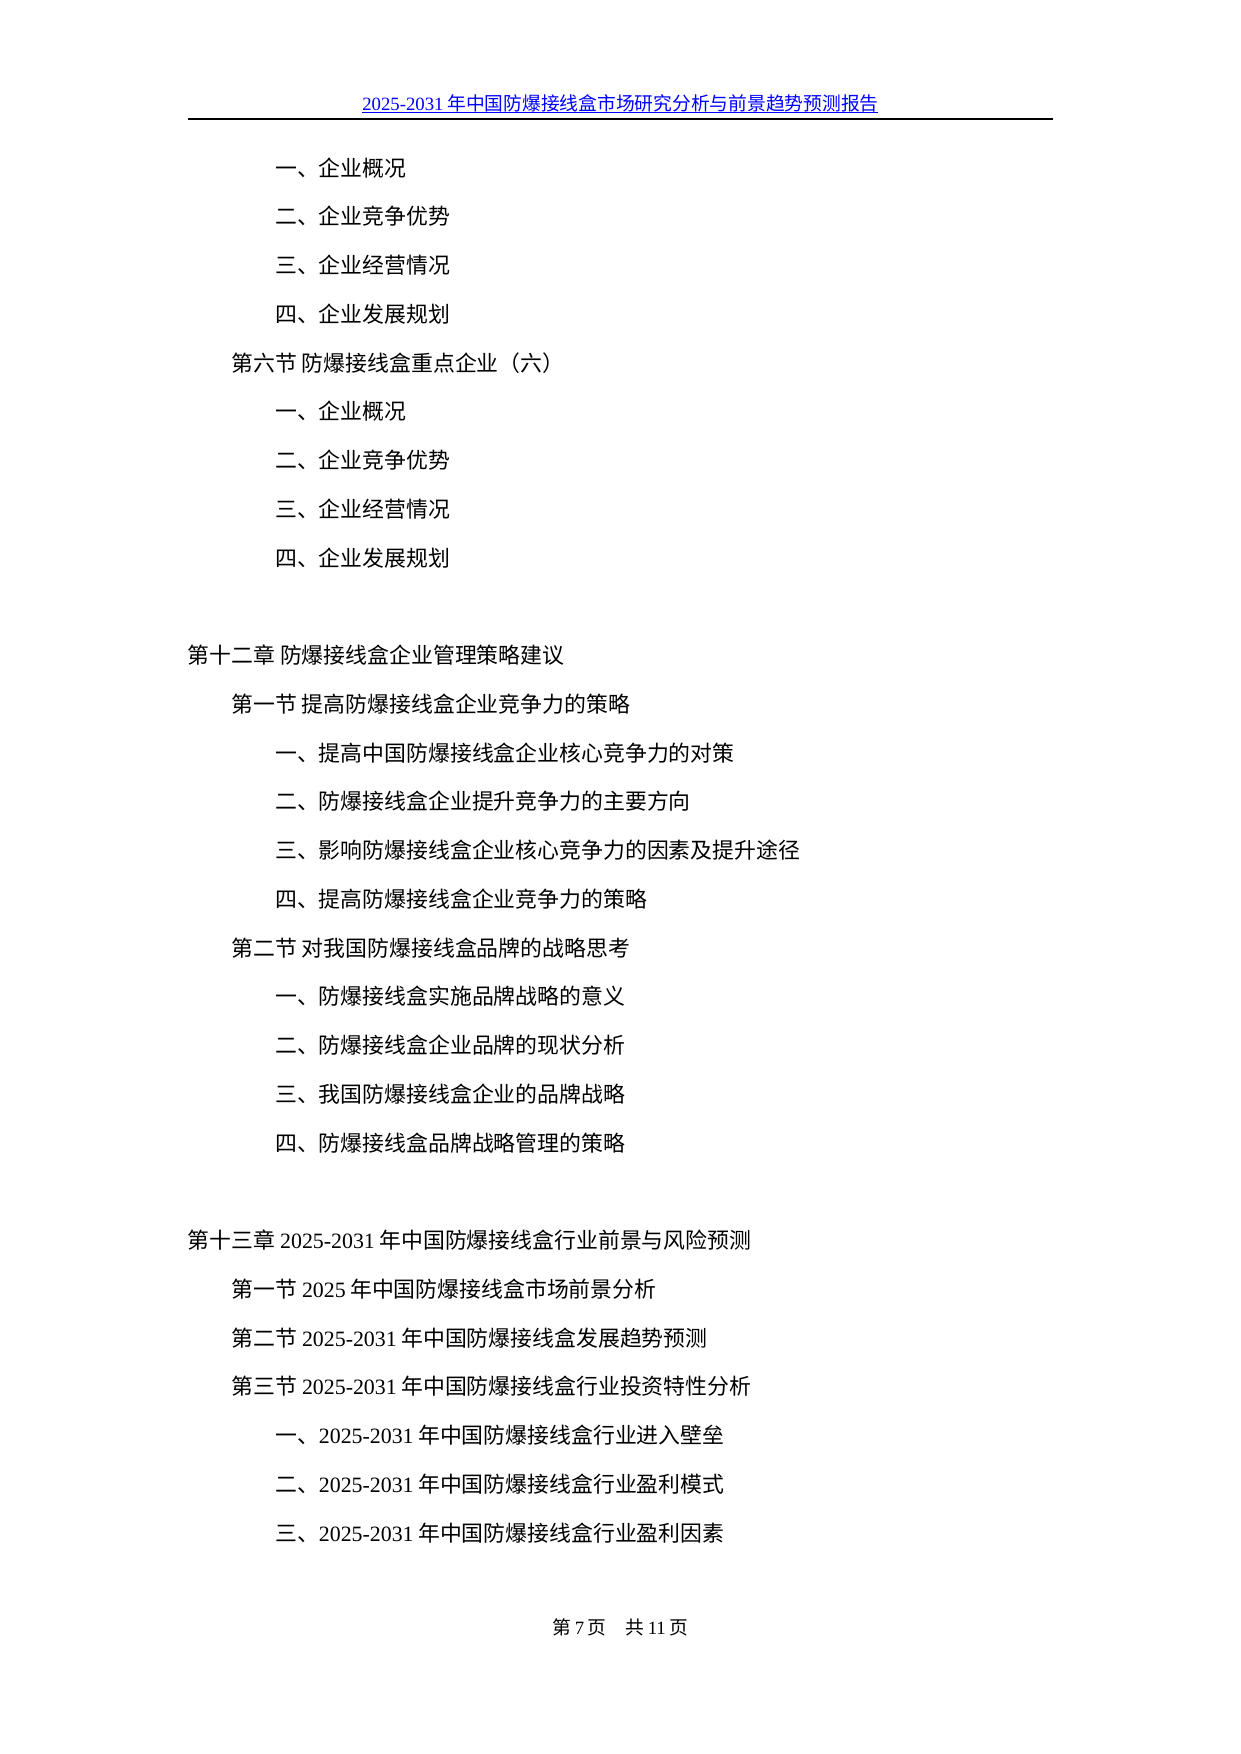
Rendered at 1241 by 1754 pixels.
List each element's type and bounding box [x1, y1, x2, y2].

text [187, 150, 1053, 1548]
